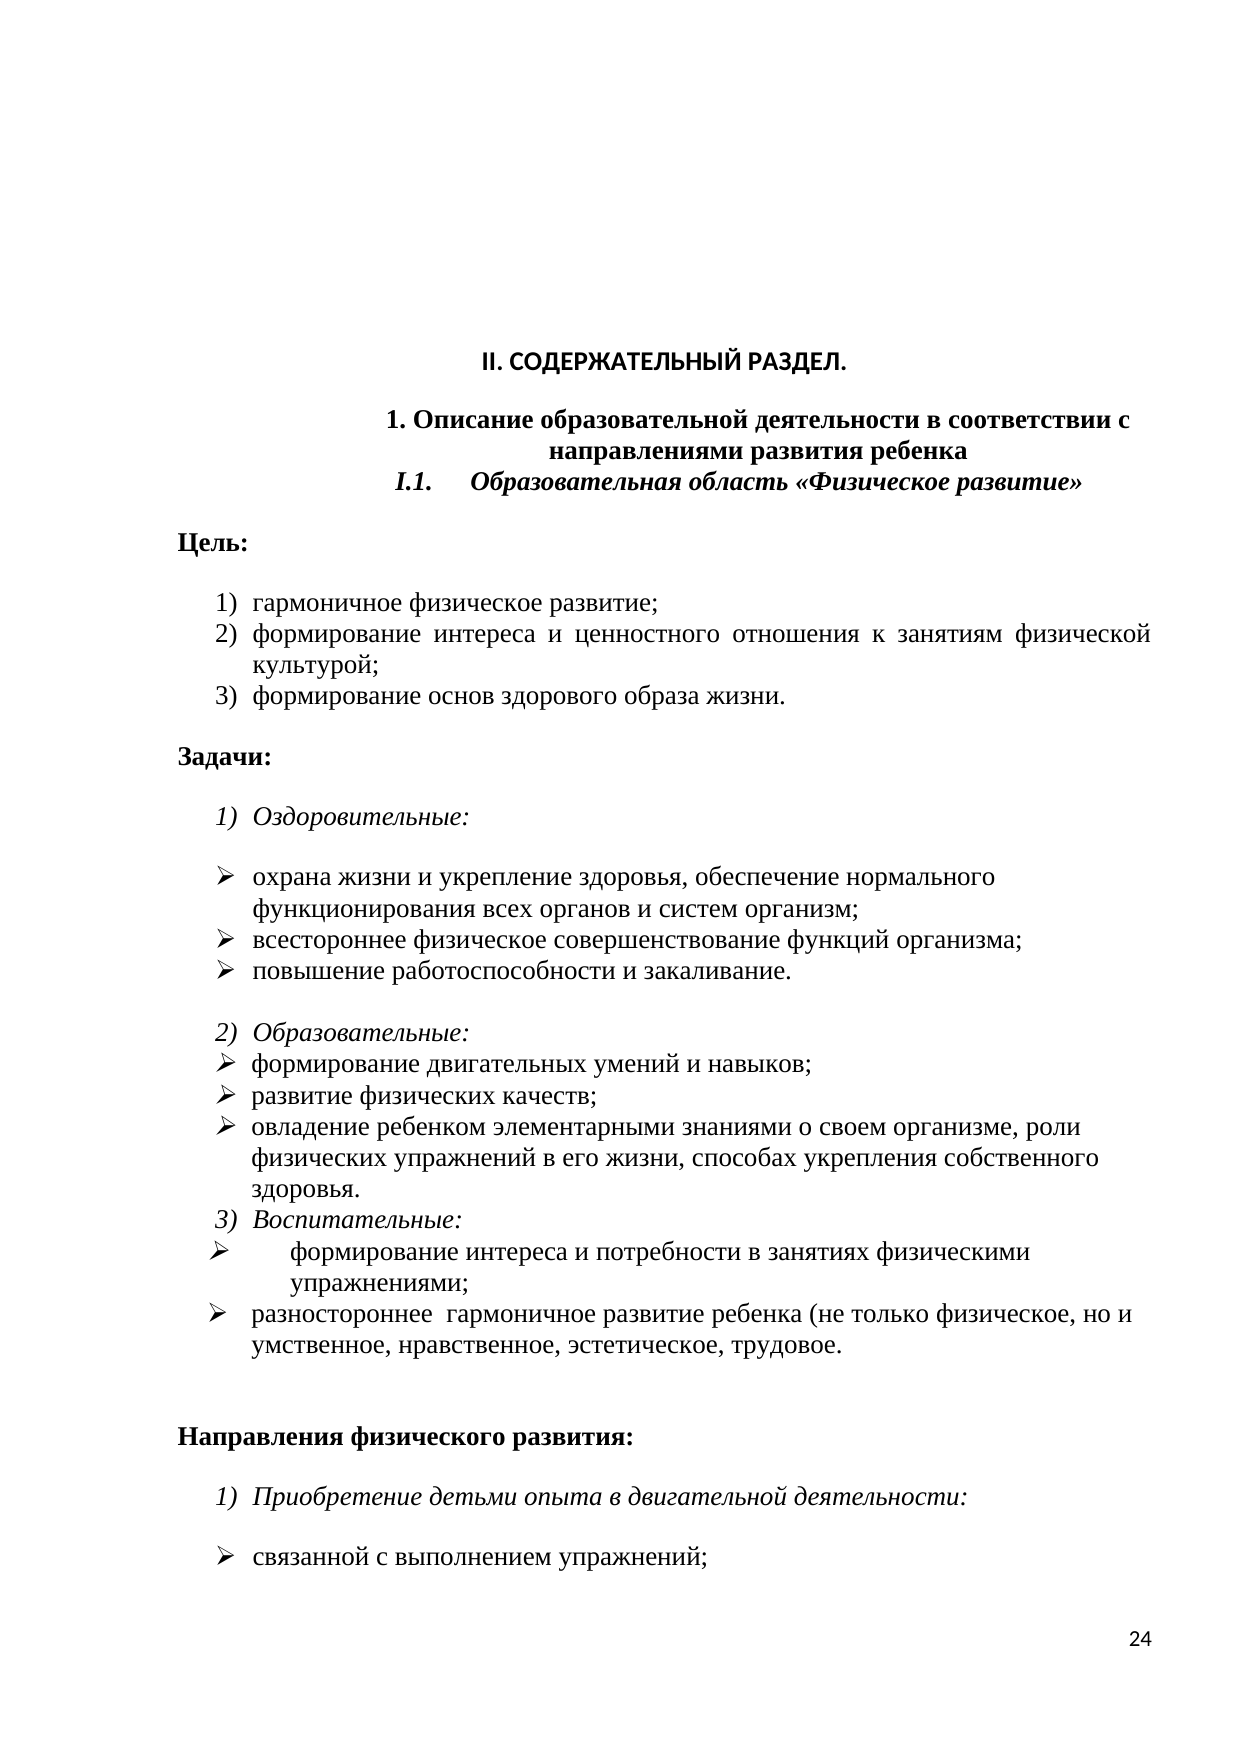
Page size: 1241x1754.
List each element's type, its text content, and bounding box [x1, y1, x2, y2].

list Образовательные: [215, 1016, 1152, 1048]
list Приобретение детьми опыта в двигательной деятельности: [215, 1480, 1152, 1511]
list охрана жизни и укрепление здоровья, обеспечение нормального функционирования всех органов и систем организм; [215, 860, 1152, 923]
list формирование интереса и потребности в занятиях физическими упражнениями; [207, 1235, 1152, 1297]
list овладение ребенком элементарными знаниями о своем организме, роли физических упражнений в его жизни, способах укрепления собственного здоровья. [213, 1110, 1152, 1204]
list повышение работоспособности и закаливание. [215, 954, 1152, 985]
list связанной с выполнением упражнений; [215, 1541, 1152, 1572]
list развитие физических качеств; [213, 1079, 1152, 1110]
list всестороннее физическое совершенствование функций организма; [215, 923, 1152, 954]
text Направления физического развития: [177, 1420, 1152, 1451]
list Оздоровительные: [215, 800, 1152, 831]
list гармоничное физическое развитие; [215, 586, 1152, 617]
text 1. Описание образовательной деятельности в соответствии с направлениями развития ребенка [365, 403, 1152, 465]
text Задачи: [177, 740, 1152, 771]
list разностороннее гармоничное развитие ребенка (не только физическое, но и умственное, нравственное, эстетическое, трудовое. [207, 1297, 1152, 1359]
list формирование основ здорового образа жизни. [215, 679, 1152, 711]
list формирование интереса и ценностного отношения к занятиям физической культурой; [215, 617, 1152, 679]
list формирование двигательных умений и навыков; [213, 1048, 1152, 1079]
list Образовательная область «Физическое развитие» [327, 465, 1152, 497]
list Воспитательные: [215, 1204, 1152, 1235]
text Цель: [177, 526, 1152, 557]
text II. СОДЕРЖАТЕЛЬНЫЙ РАЗДЕЛ. [177, 344, 1152, 377]
